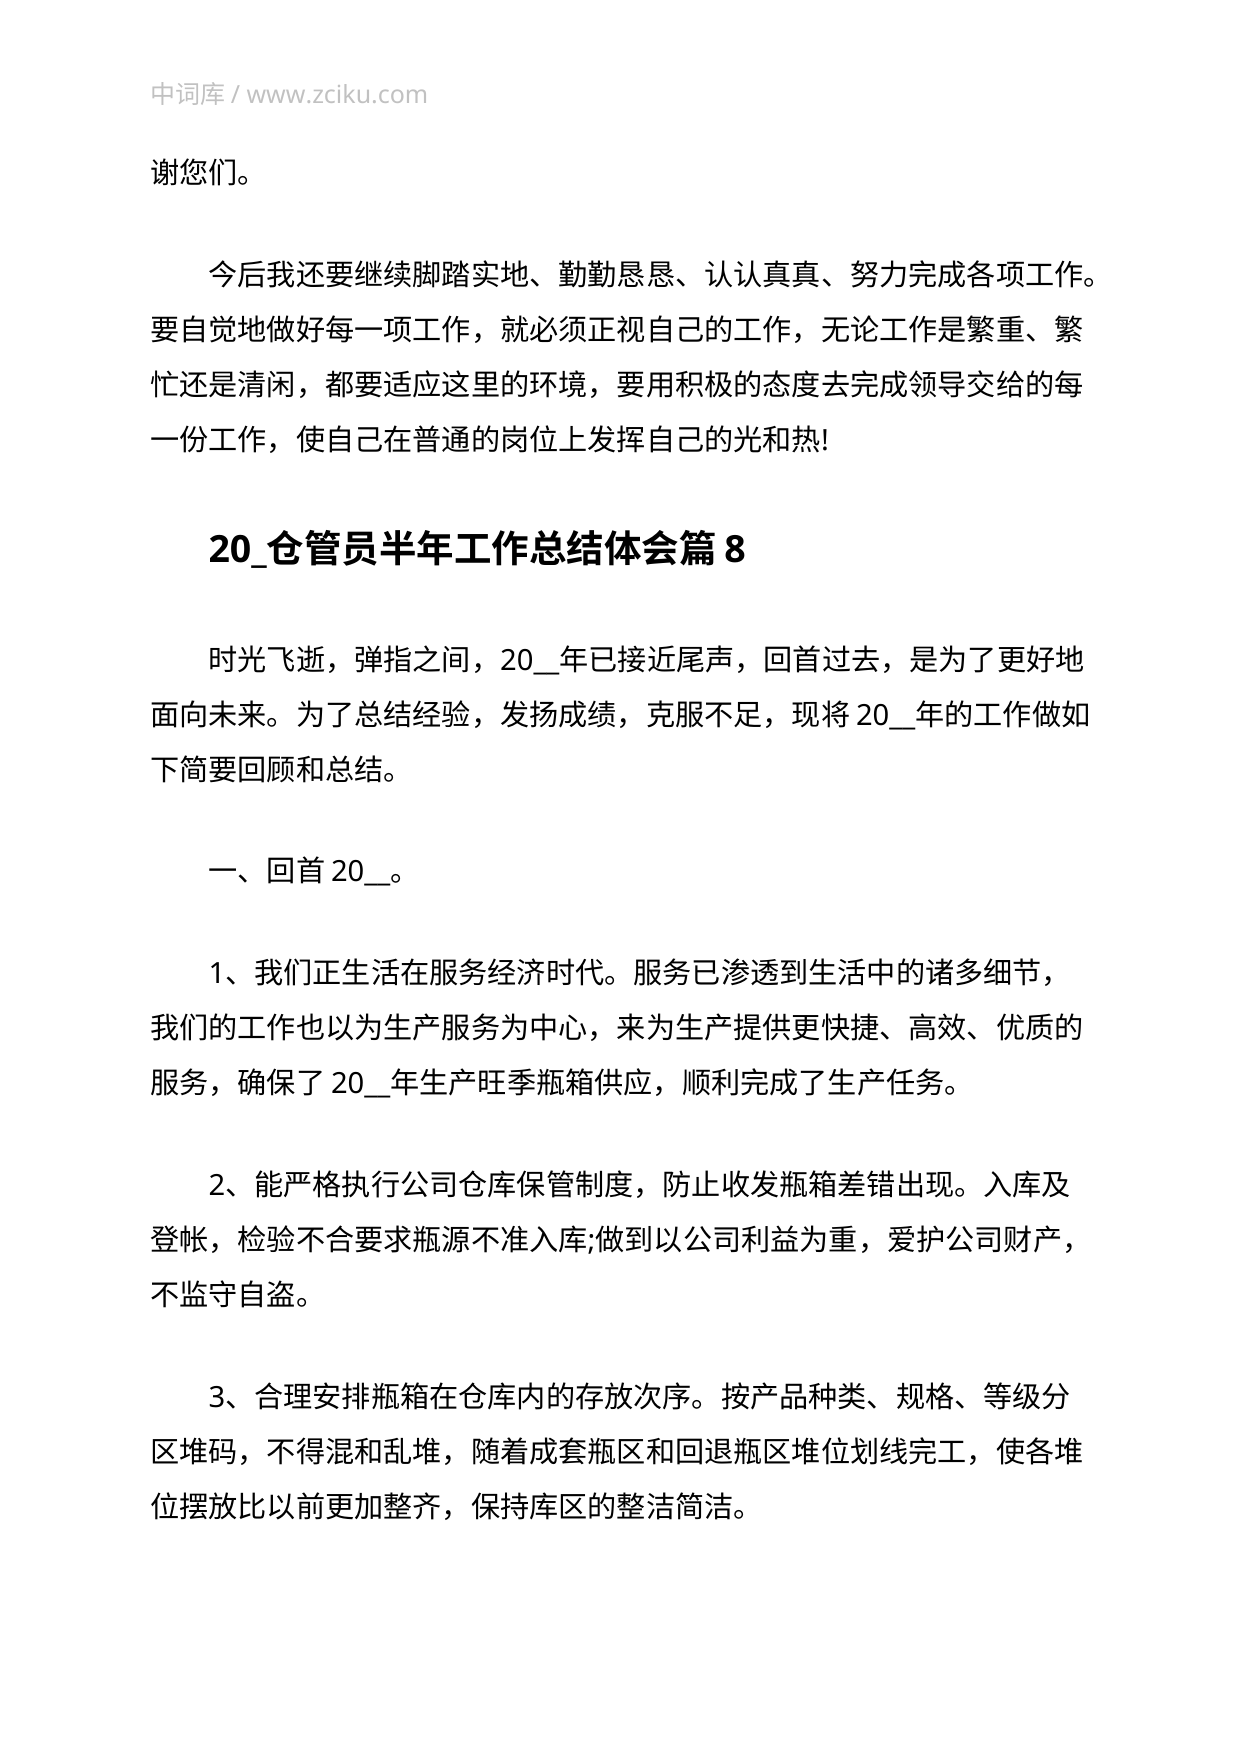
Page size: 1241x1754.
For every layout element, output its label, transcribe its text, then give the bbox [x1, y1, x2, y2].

text 一、回首20__。 [150, 848, 1090, 890]
text 1、我们正生活在服务经济时代。服务已渗透到生活中的诸多细节，我们的工作也以为生产服务为中心，来为生产提供更快捷、高效、优质的服务，确保了20__年生产旺季瓶箱供应，顺利完成了生产任务。 [150, 950, 1090, 1102]
text 今后我还要继续脚踏实地、勤勤恳恳、认认真真、努力完成各项工作。要自觉地做好每一项工作，就必须正视自己的工作，无论工作是繁重、繁忙还是清闲，都要适应这里的环境，要用积极的态度去完成领导交给的每一份工作，使自己在普通的岗位上发挥自己的光和热! [150, 252, 1090, 459]
text 时光飞逝，弹指之间，20__年已接近尾声，回首过去，是为了更好地面向未来。为了总结经验，发扬成绩，克服不足，现将20__年的工作做如下简要回顾和总结。 [150, 636, 1090, 788]
text 2、能严格执行公司仓库保管制度，防止收发瓶箱差错出现。入库及登帐，检验不合要求瓶源不准入库;做到以公司利益为重，爱护公司财产，不监守自盗。 [150, 1162, 1090, 1314]
text 3、合理安排瓶箱在仓库内的存放次序。按产品种类、规格、等级分区堆码，不得混和乱堆，随着成套瓶区和回退瓶区堆位划线完工，使各堆位摆放比以前更加整齐，保持库区的整洁简洁。 [150, 1373, 1090, 1526]
text 20_仓管员半年工作总结体会篇8 [150, 518, 1090, 573]
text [150, 150, 1090, 192]
